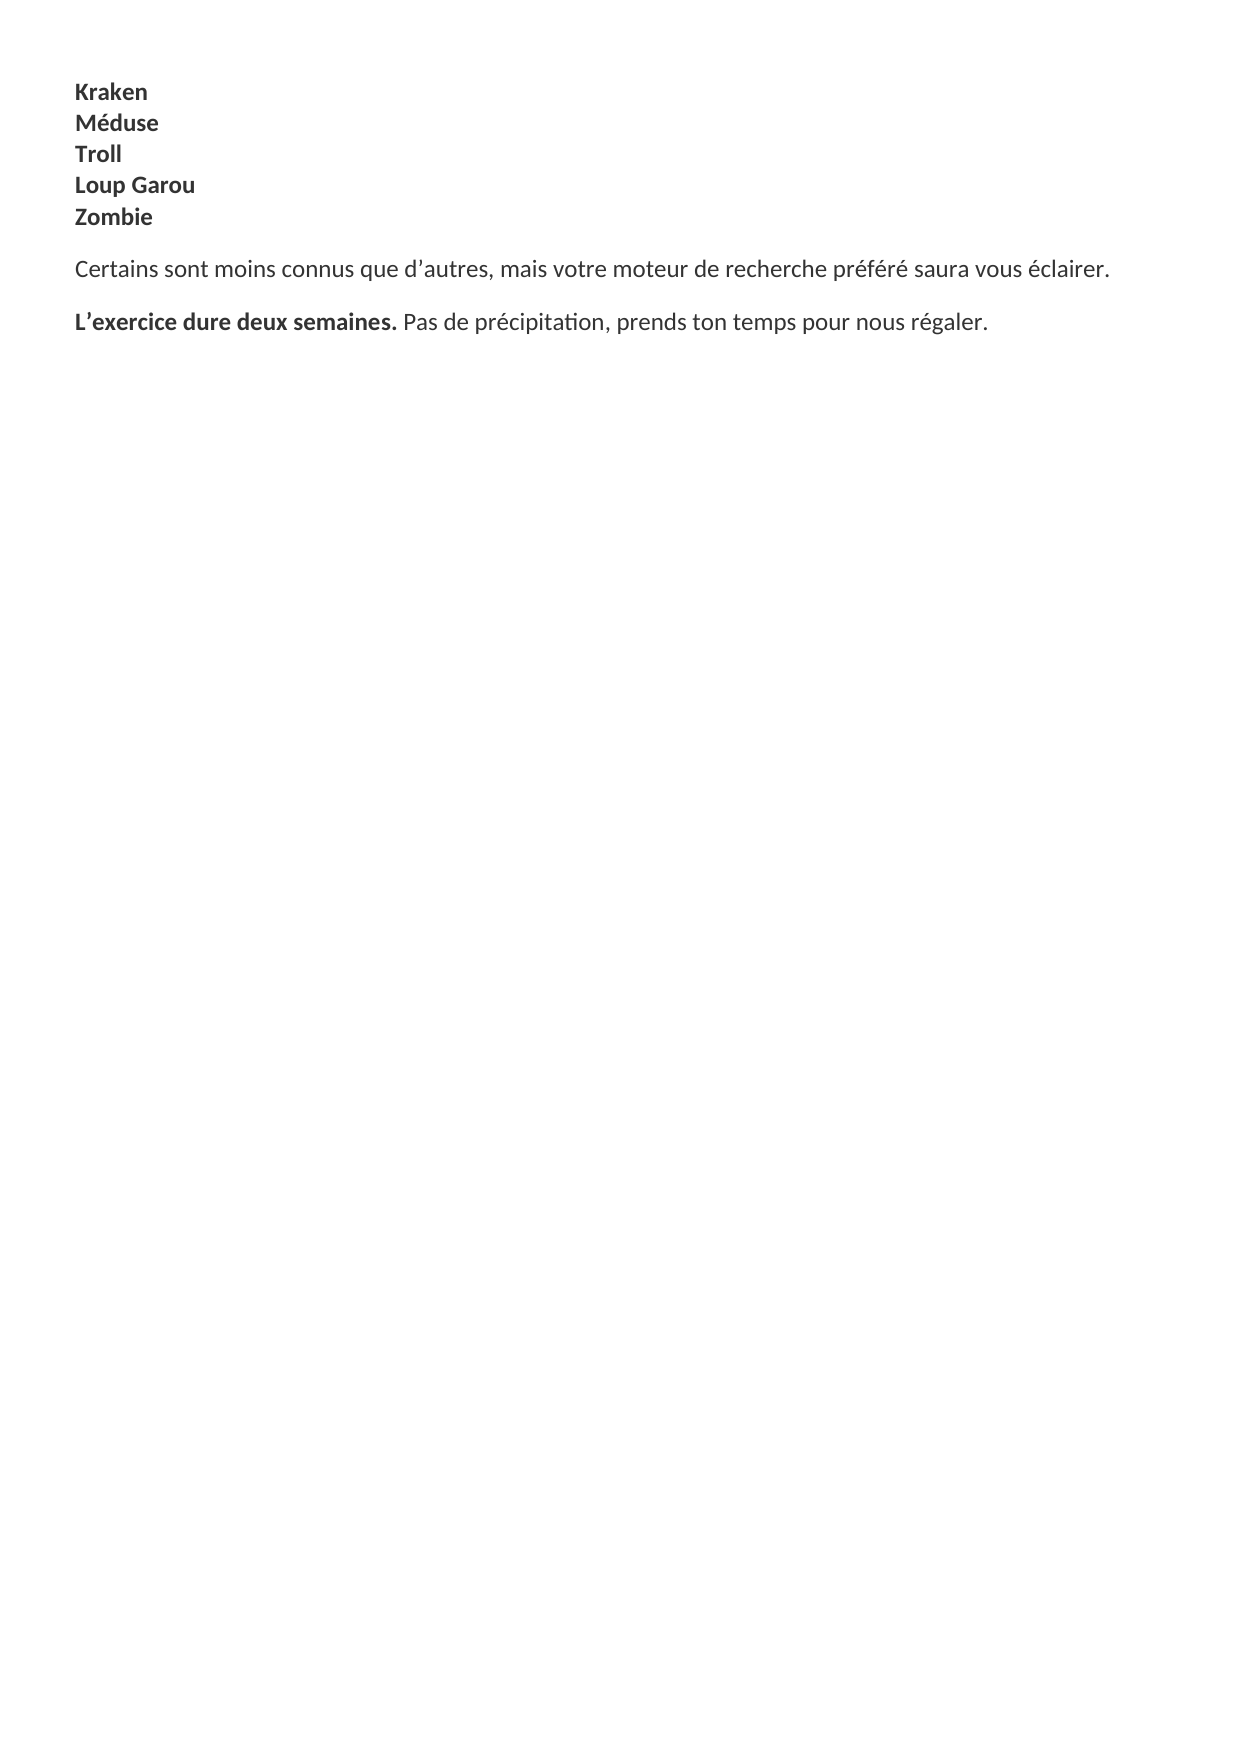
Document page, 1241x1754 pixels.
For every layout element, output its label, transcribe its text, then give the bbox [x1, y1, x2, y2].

text L’exercice dure deux semaines. Pas de précipitation, prends ton temps pour nous régaler. [75, 305, 1165, 336]
text Certains sont moins connus que d’autres, mais votre moteur de recherche préféré saura vous éclairer. [75, 252, 1165, 284]
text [75, 75, 1165, 231]
